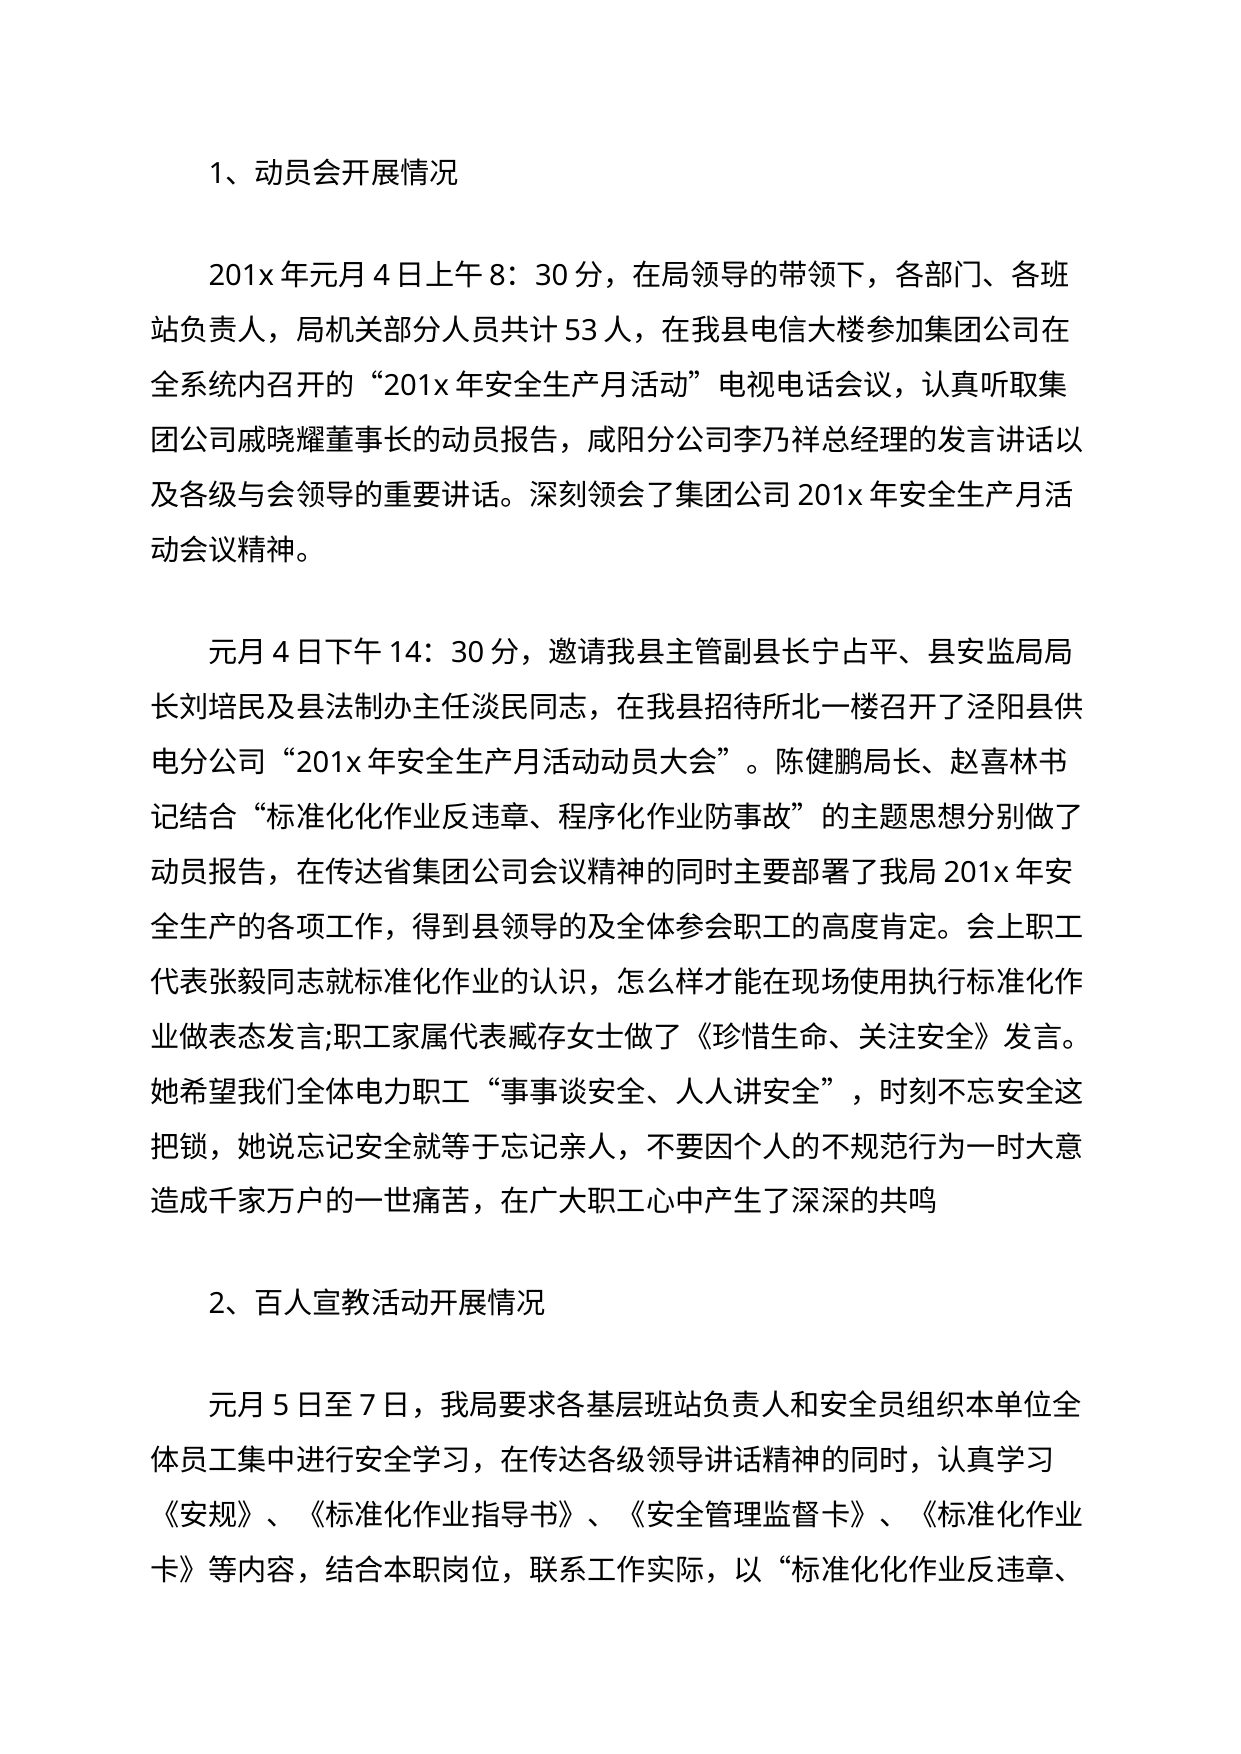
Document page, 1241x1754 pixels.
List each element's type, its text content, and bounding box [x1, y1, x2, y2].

text 201x年元月4日上午8：30分，在局领导的带领下，各部门、各班站负责人，局机关部分人员共计53人，在我县电信大楼参加集团公司在全系统内召开的“201x年安全生产月活动”电视电话会议，认真听取集团公司戚晓耀董事长的动员报告，咸阳分公司李乃祥总经理的发言讲话以及各级与会领导的重要讲话。深刻领会了集团公司201x年安全生产月活动会议精神。 [150, 252, 1090, 569]
text 1、动员会开展情况 [150, 150, 1090, 192]
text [150, 1382, 1090, 1589]
text 元月4日下午14：30分，邀请我县主管副县长宁占平、县安监局局长刘培民及县法制办主任淡民同志，在我县招待所北一楼召开了泾阳县供电分公司“201x年安全生产月活动动员大会”。陈健鹏局长、赵喜林书记结合“标准化化作业反违章、程序化作业防事故”的主题思想分别做了动员报告，在传达省集团公司会议精神的同时主要部署了我局201x年安全生产的各项工作，得到县领导的及全体参会职工的高度肯定。会上职工代表张毅同志就标准化作业的认识，怎么样才能在现场使用执行标准化作业做表态发言;职工家属代表臧存女士做了《珍惜生命、关注安全》发言。她希望我们全体电力职工“事事谈安全、人人讲安全”，时刻不忘安全这把锁，她说忘记安全就等于忘记亲人，不要因个人的不规范行为一时大意造成千家万户的一世痛苦，在广大职工心中产生了深深的共鸣 [150, 629, 1090, 1220]
text 2、百人宣教活动开展情况 [150, 1280, 1090, 1322]
